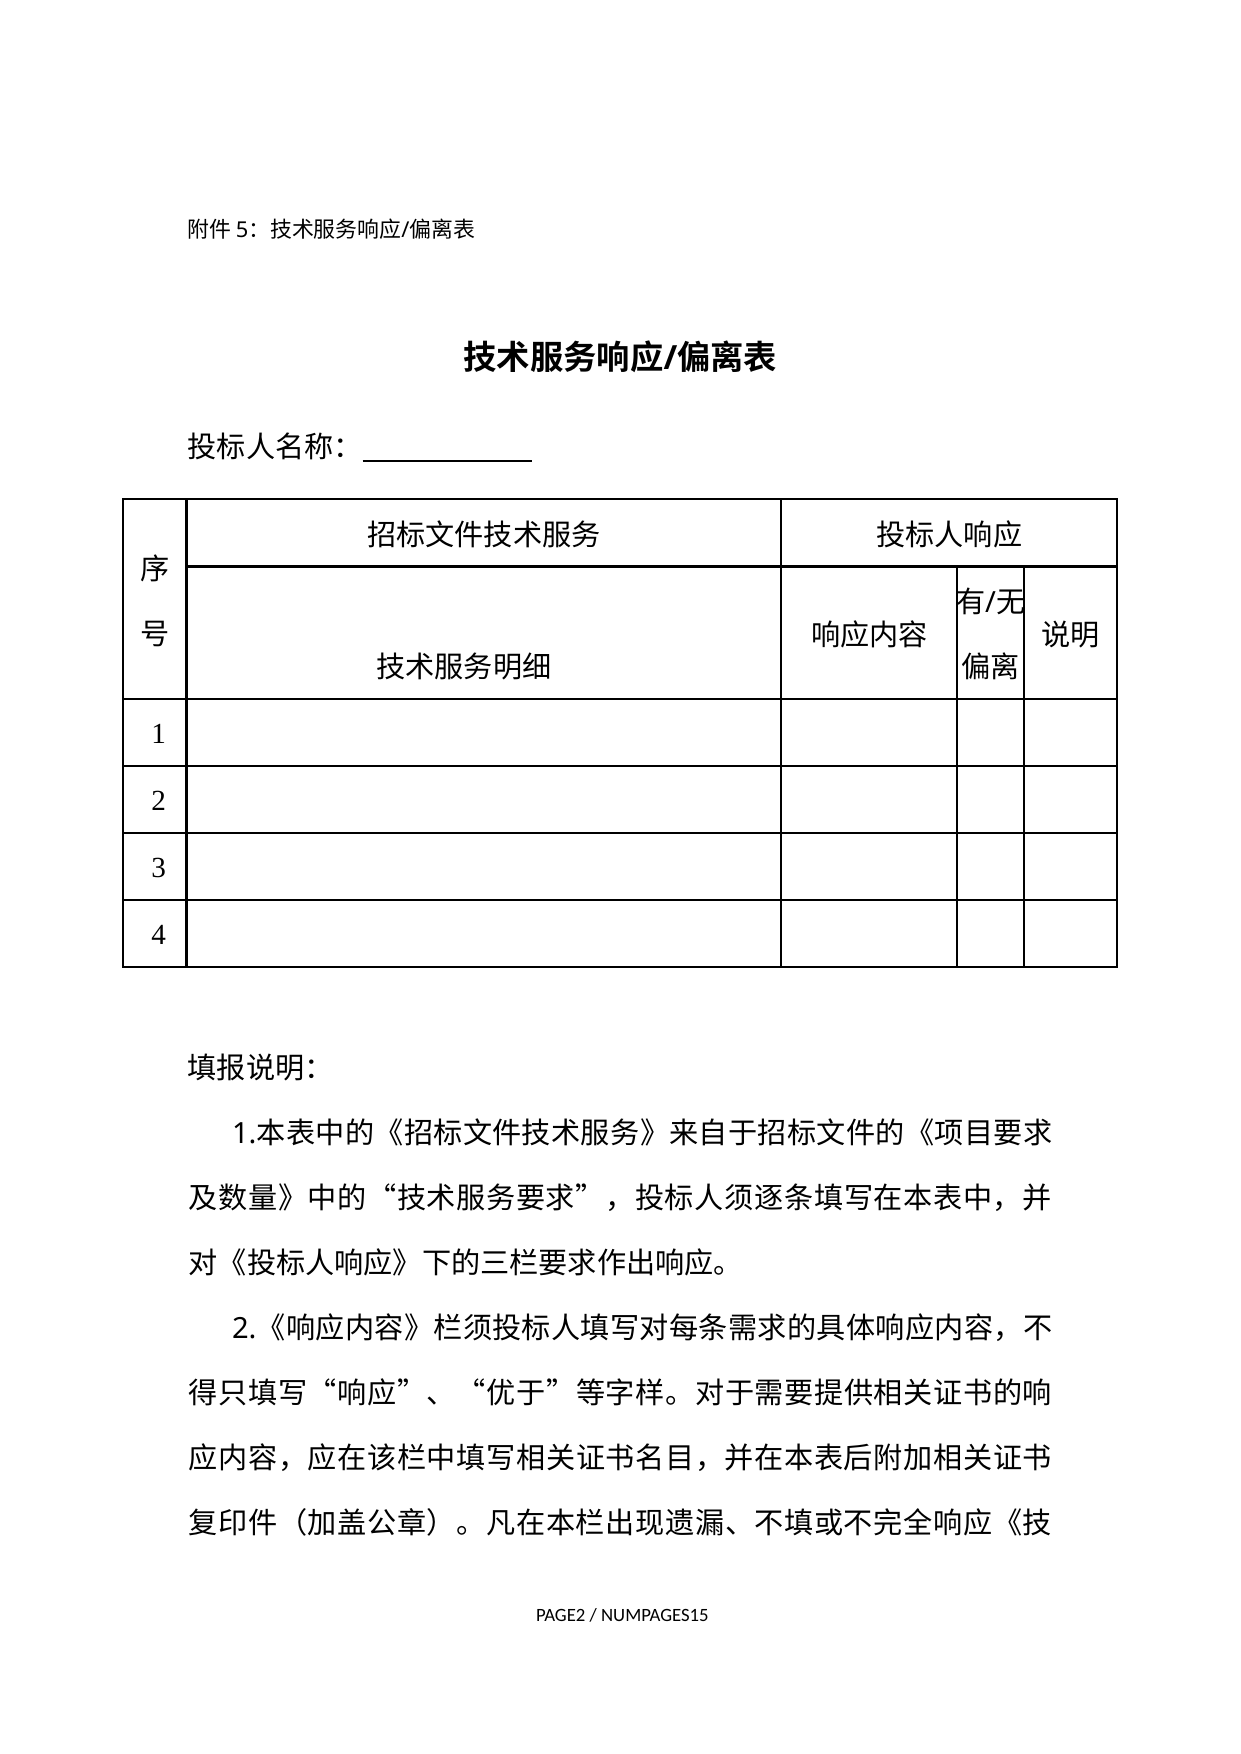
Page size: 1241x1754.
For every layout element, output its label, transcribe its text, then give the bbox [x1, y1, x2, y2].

table_cell [1025, 834, 1116, 899]
text 投标人名称： [187, 412, 1053, 477]
table_cell [958, 901, 1023, 966]
table_cell [958, 700, 1023, 764]
table_cell [1025, 901, 1116, 966]
table_cell [1025, 767, 1116, 832]
table_header 序号 [124, 500, 185, 697]
table_cell [782, 700, 956, 764]
table_cell [124, 901, 185, 966]
table_cell [782, 834, 956, 899]
table_cell 说明 [1025, 568, 1116, 697]
table_cell [1025, 700, 1116, 764]
table_cell [958, 767, 1023, 832]
table_cell [188, 834, 780, 899]
table_cell [124, 767, 185, 832]
table_cell [958, 834, 1023, 899]
text 附件5：技术服务响应/偏离表 [187, 212, 1053, 245]
table_cell [782, 901, 956, 966]
table_cell 响应内容 [782, 568, 956, 697]
table_cell [188, 901, 780, 966]
table_cell 技术服务明细 [188, 568, 780, 697]
table_cell [188, 700, 780, 764]
table_cell [782, 767, 956, 832]
table_header 投标人响应 [782, 500, 1116, 565]
table_cell [124, 700, 185, 764]
text 填报说明： [187, 1033, 1053, 1098]
table_cell [124, 834, 185, 899]
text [188, 1293, 1053, 1553]
table_cell [188, 767, 780, 832]
table_header 招标文件技术服务 [188, 500, 780, 565]
text 技术服务响应/偏离表 [187, 322, 1053, 387]
text 1.本表中的《招标文件技术服务》来自于招标文件的《项目要求及数量》中的“技术服务要求”，投标人须逐条填写在本表中，并对《投标人响应》下的三栏要求作出响应。 [188, 1098, 1053, 1293]
table_cell 有/无 偏离 [958, 568, 1023, 697]
